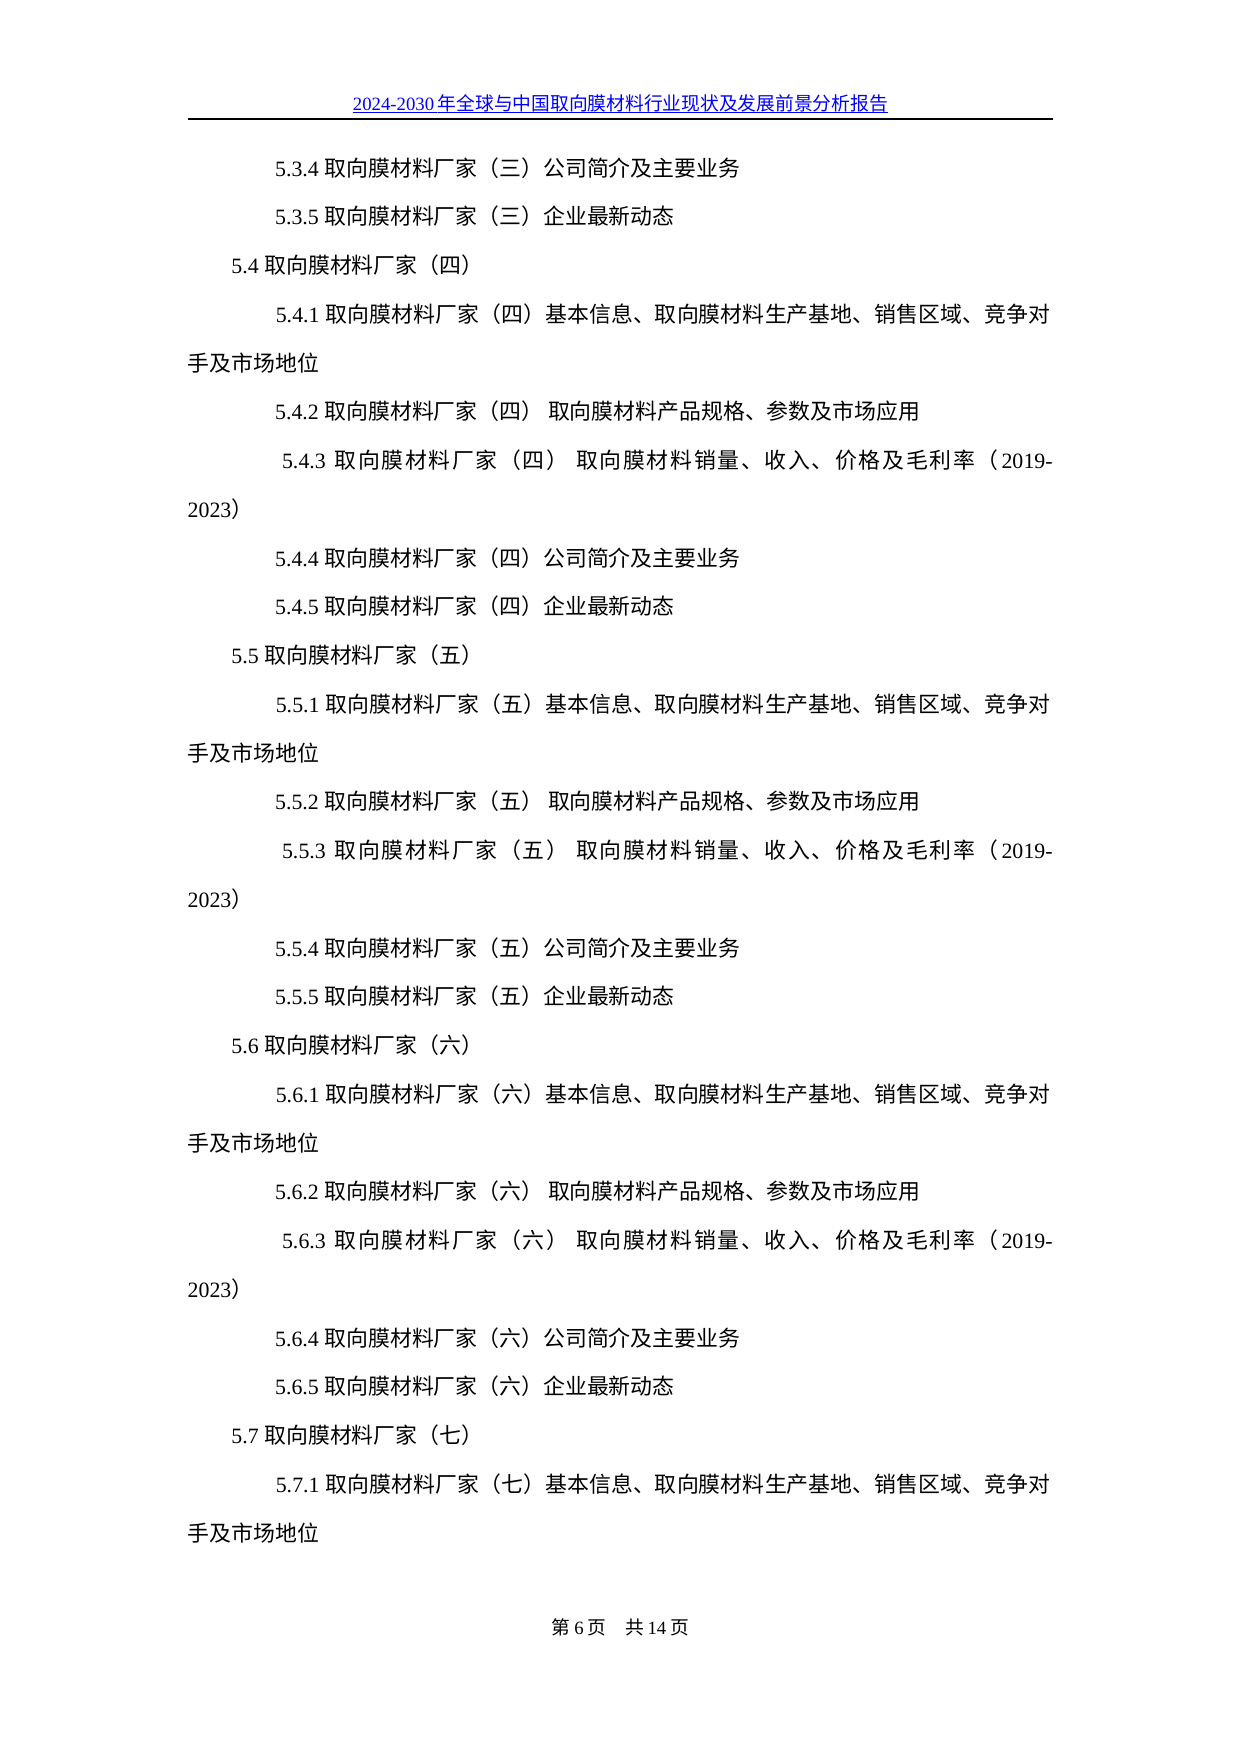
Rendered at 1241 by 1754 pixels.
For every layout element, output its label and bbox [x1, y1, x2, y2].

text [187, 150, 1053, 1548]
